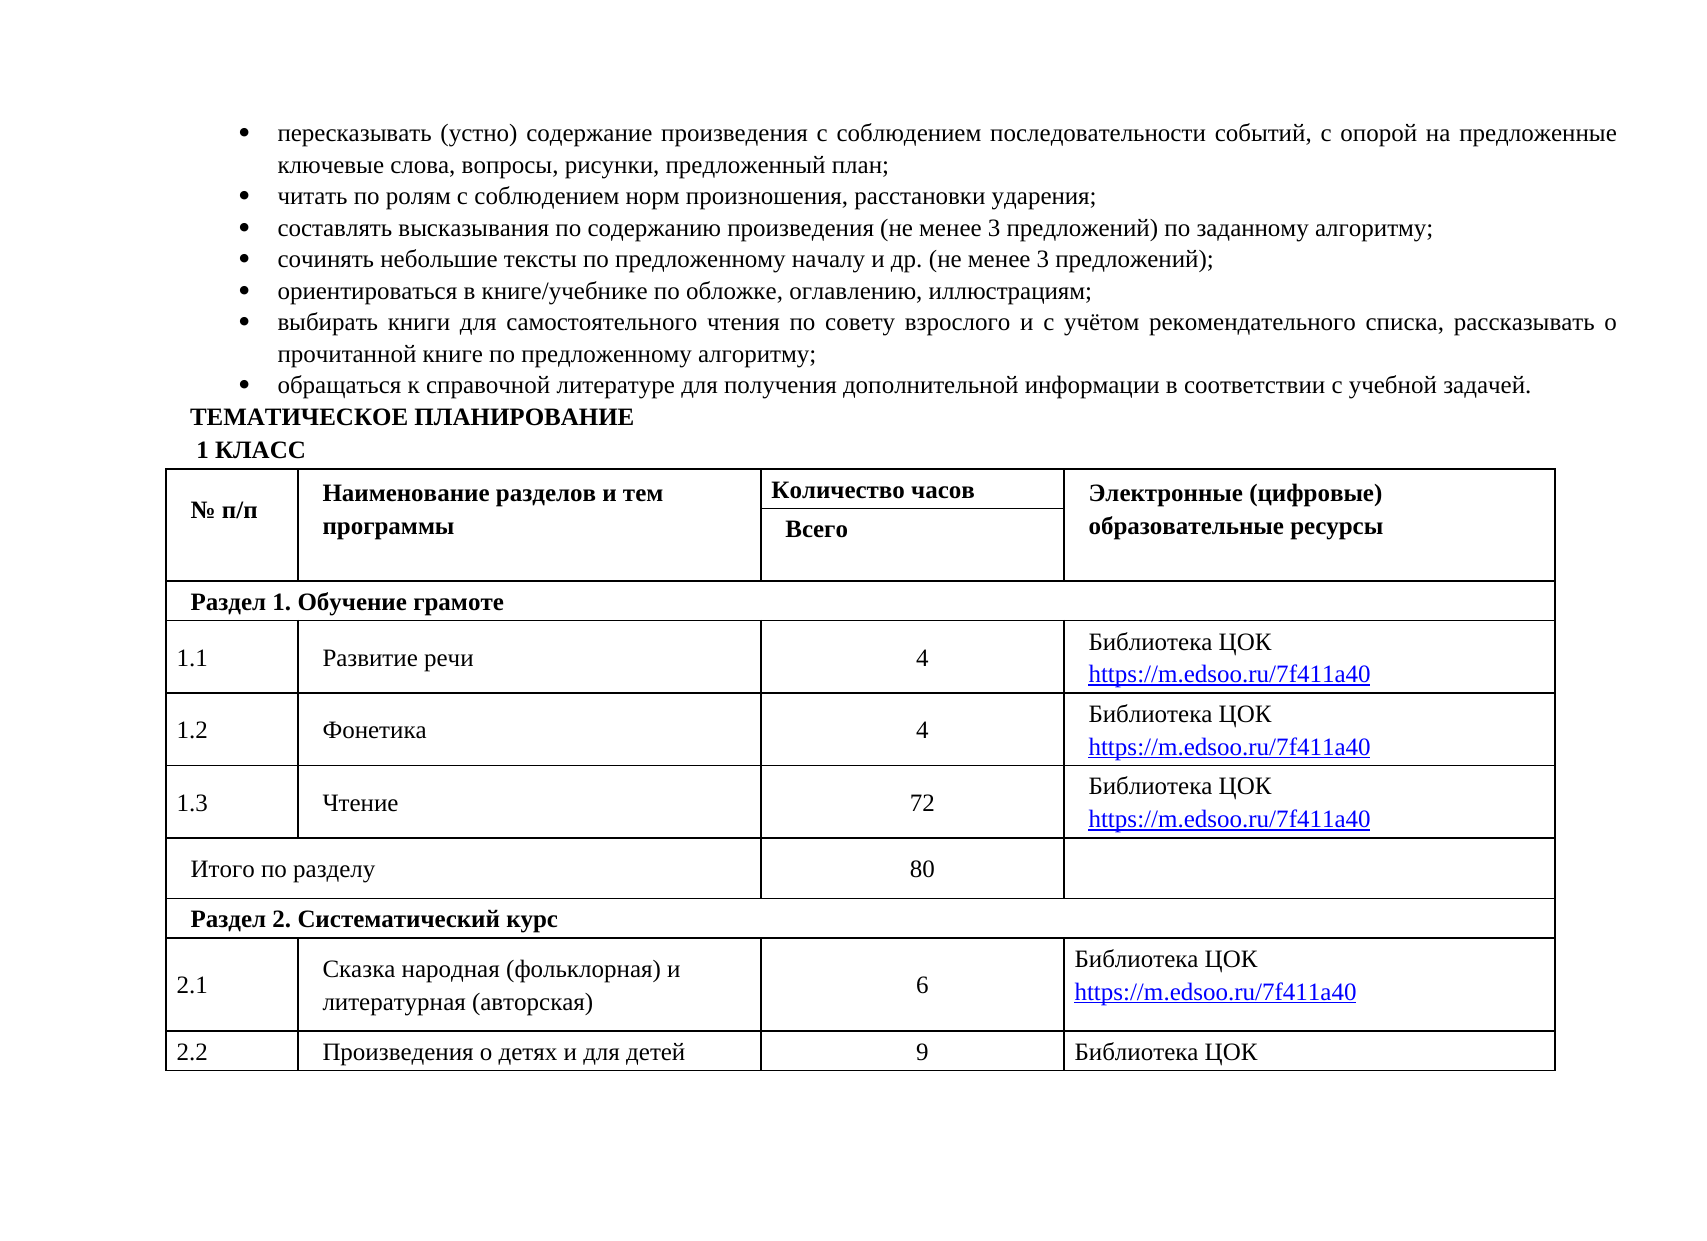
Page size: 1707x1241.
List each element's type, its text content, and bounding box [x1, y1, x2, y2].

table_cell Библиотека ЦОК https://m.edsoo.ru/7f411a40 [1065, 694, 1554, 764]
list читать по ролям с соблюдением норм произношения, расстановки ударения; [240, 181, 1618, 210]
table_header Количество часов [762, 470, 1063, 508]
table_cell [1065, 1032, 1554, 1069]
table_cell 1.1 [167, 621, 297, 692]
table_header Наименование разделов и тем программы [299, 470, 760, 580]
table_cell 6 [762, 939, 1063, 1030]
table_cell 2.1 [167, 939, 297, 1030]
table_cell Итого по разделу [167, 839, 760, 898]
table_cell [299, 1032, 760, 1069]
list составлять высказывания по содержанию произведения (не менее 3 предложений) по заданному алгоритму; [240, 213, 1618, 242]
table_cell 4 [762, 694, 1063, 764]
table_cell 72 [762, 766, 1063, 837]
table_cell 2.2 [167, 1032, 297, 1069]
table_cell Развитие речи [299, 621, 760, 692]
table_cell 80 [762, 839, 1063, 898]
table_header Электронные (цифровые) образовательные ресурсы [1065, 470, 1554, 580]
table_cell Всего [762, 509, 1063, 580]
table_header № п/п [167, 470, 297, 580]
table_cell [1065, 939, 1554, 1030]
table_cell [1065, 839, 1554, 898]
table_cell Раздел 1. Обучение грамоте [167, 582, 1554, 620]
list ориентироваться в книге/учебнике по обложке, оглавлению, иллюстрациям; [240, 276, 1618, 305]
table_cell Чтение [299, 766, 760, 837]
table_cell 1.3 [167, 766, 297, 837]
table_cell 9 [762, 1032, 1063, 1069]
table_cell Библиотека ЦОК https://m.edsoo.ru/7f411a40 [1065, 766, 1554, 837]
table_cell Сказка народная (фольклорная) и литературная (авторская) [299, 939, 760, 1030]
list пересказывать (устно) содержание произведения с соблюдением последовательности событий, с опорой на предложенные ключевые слова, вопросы, рисунки, предложенный план; [240, 118, 1618, 178]
table_cell Раздел 2. Систематический курс [167, 899, 1554, 937]
table_cell Библиотека ЦОК https://m.edsoo.ru/7f411a40 [1065, 621, 1554, 692]
list выбирать книги для самостоятельного чтения по совету взрослого и с учётом рекомендательного списка, рассказывать о прочитанной книге по предложенному алгоритму; [240, 307, 1618, 368]
text 1 КЛАСС [190, 435, 1618, 464]
list обращаться к справочной литературе для получения дополнительной информации в соответствии с учебной задачей. [240, 371, 1618, 399]
text ТЕМАТИЧЕСКОЕ ПЛАНИРОВАНИЕ [190, 402, 1618, 431]
list сочинять небольшие тексты по предложенному началу и др. (не менее 3 предложений); [240, 244, 1618, 273]
table_cell 1.2 [167, 694, 297, 764]
table_cell Фонетика [299, 694, 760, 764]
table_cell 4 [762, 621, 1063, 692]
